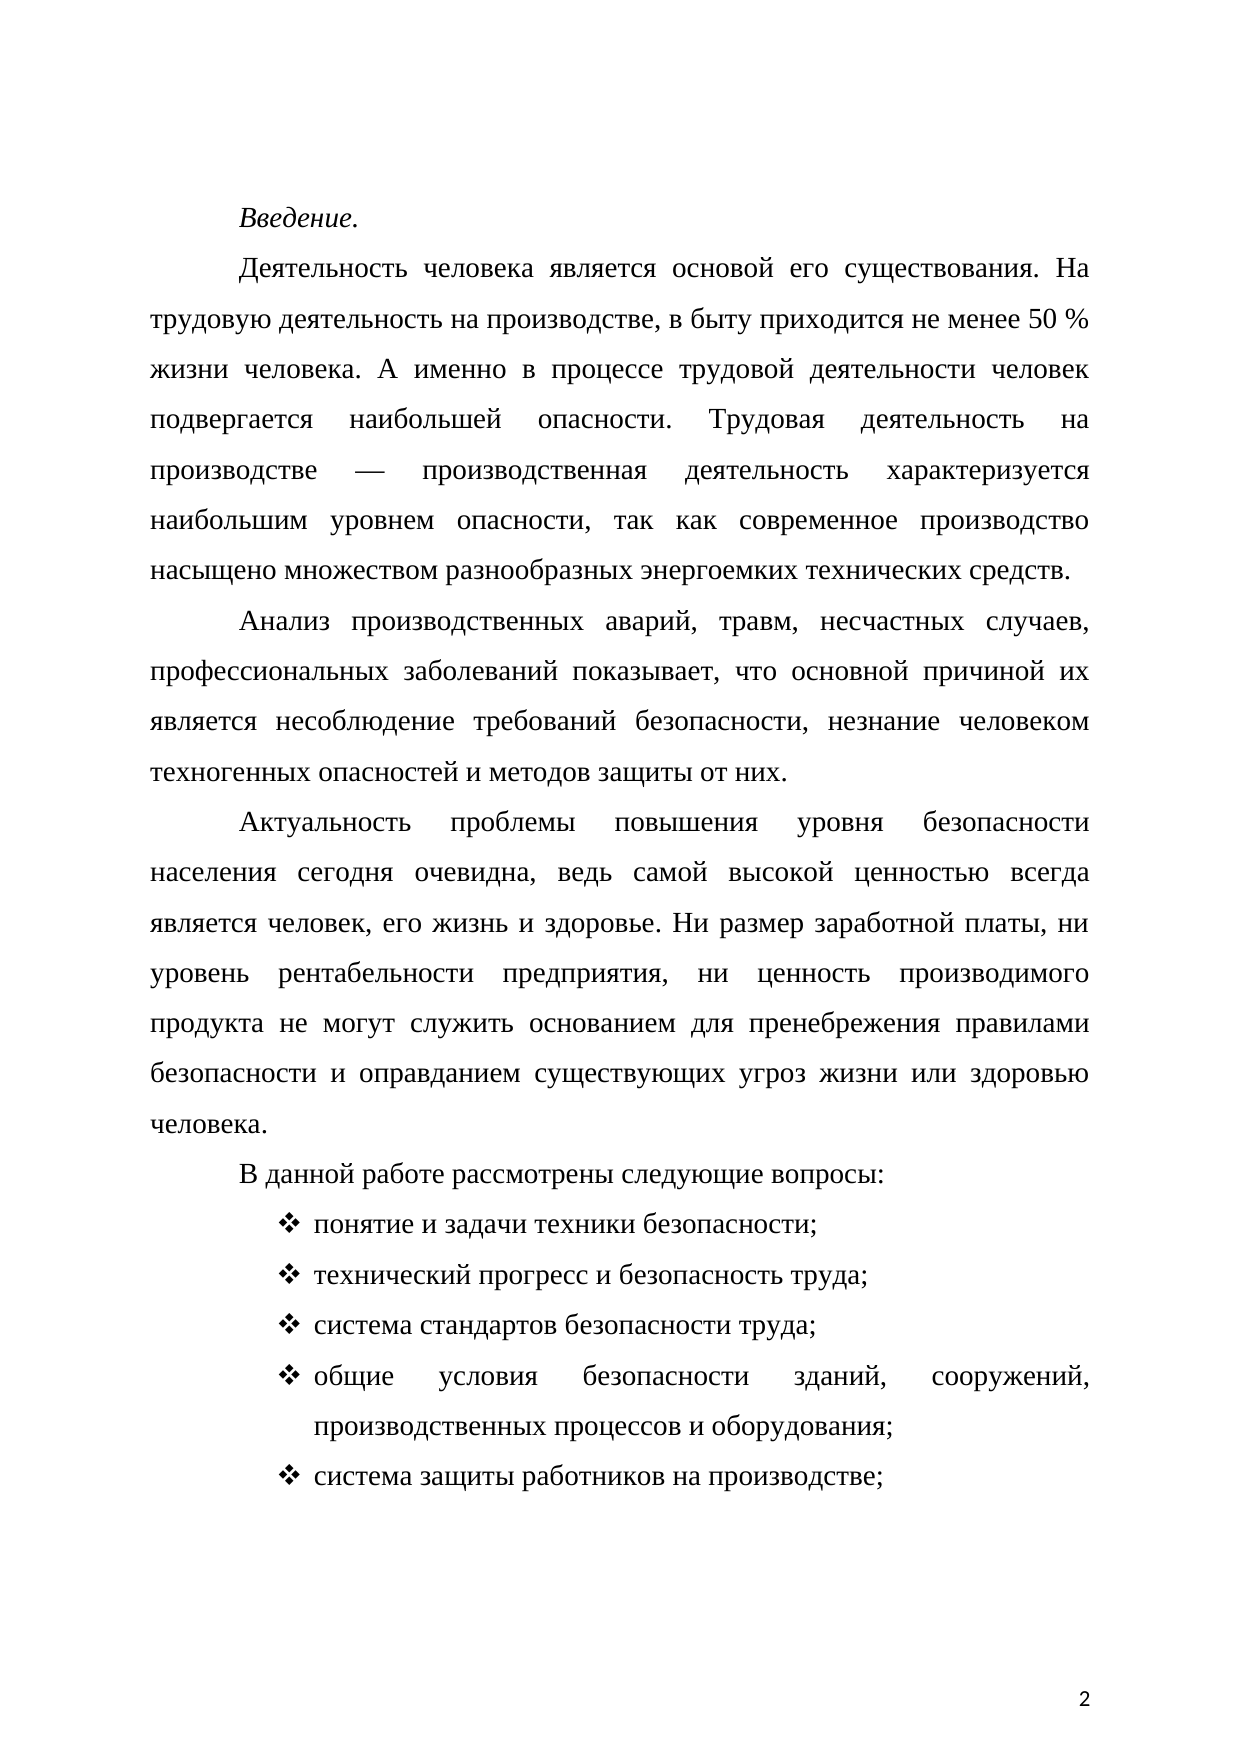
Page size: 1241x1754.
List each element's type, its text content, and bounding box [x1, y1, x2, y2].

list технический прогресс и безопасность труда; [276, 1257, 1090, 1291]
text Актуальность проблемы повышения уровня безопасности населения сегодня очевидна, ведь самой высокой ценностью всегда является человек, его жизнь и здоровье. Ни размер заработной платы, ни уровень рентабельности предприятия, ни ценность производимого продукта не могут служить основанием для пренебрежения правилами безопасности и оправданием существующих угроз жизни или здоровью человека. [150, 804, 1090, 1139]
text Анализ производственных аварий, травм, несчастных случаев, профессиональных заболеваний показывает, что основной причиной их является несоблюдение требований безопасности, незнание человеком техногенных опасностей и методов защиты от них. [150, 603, 1090, 787]
text В данной работе рассмотрены следующие вопросы: [150, 1156, 1090, 1190]
list система защиты работников на производстве; [276, 1458, 1090, 1492]
list система стандартов безопасности труда; [276, 1307, 1090, 1341]
text Деятельность человека является основой его существования. На трудовую деятельность на производстве, в быту приходится не менее 50 % жизни человека. А именно в процессе трудовой деятельности человек подвергается наибольшей опасности. Трудовая деятельность на производстве — производственная деятельность характеризуется наибольшим уровнем опасности, так как современное производство насыщено множеством разнообразных энергоемких технических средств. [150, 251, 1090, 586]
list общие условия безопасности зданий, сооружений, производственных процессов и оборудования; [276, 1358, 1090, 1442]
list понятие и задачи техники безопасности; [276, 1207, 1090, 1240]
text Введение. [150, 200, 1090, 234]
